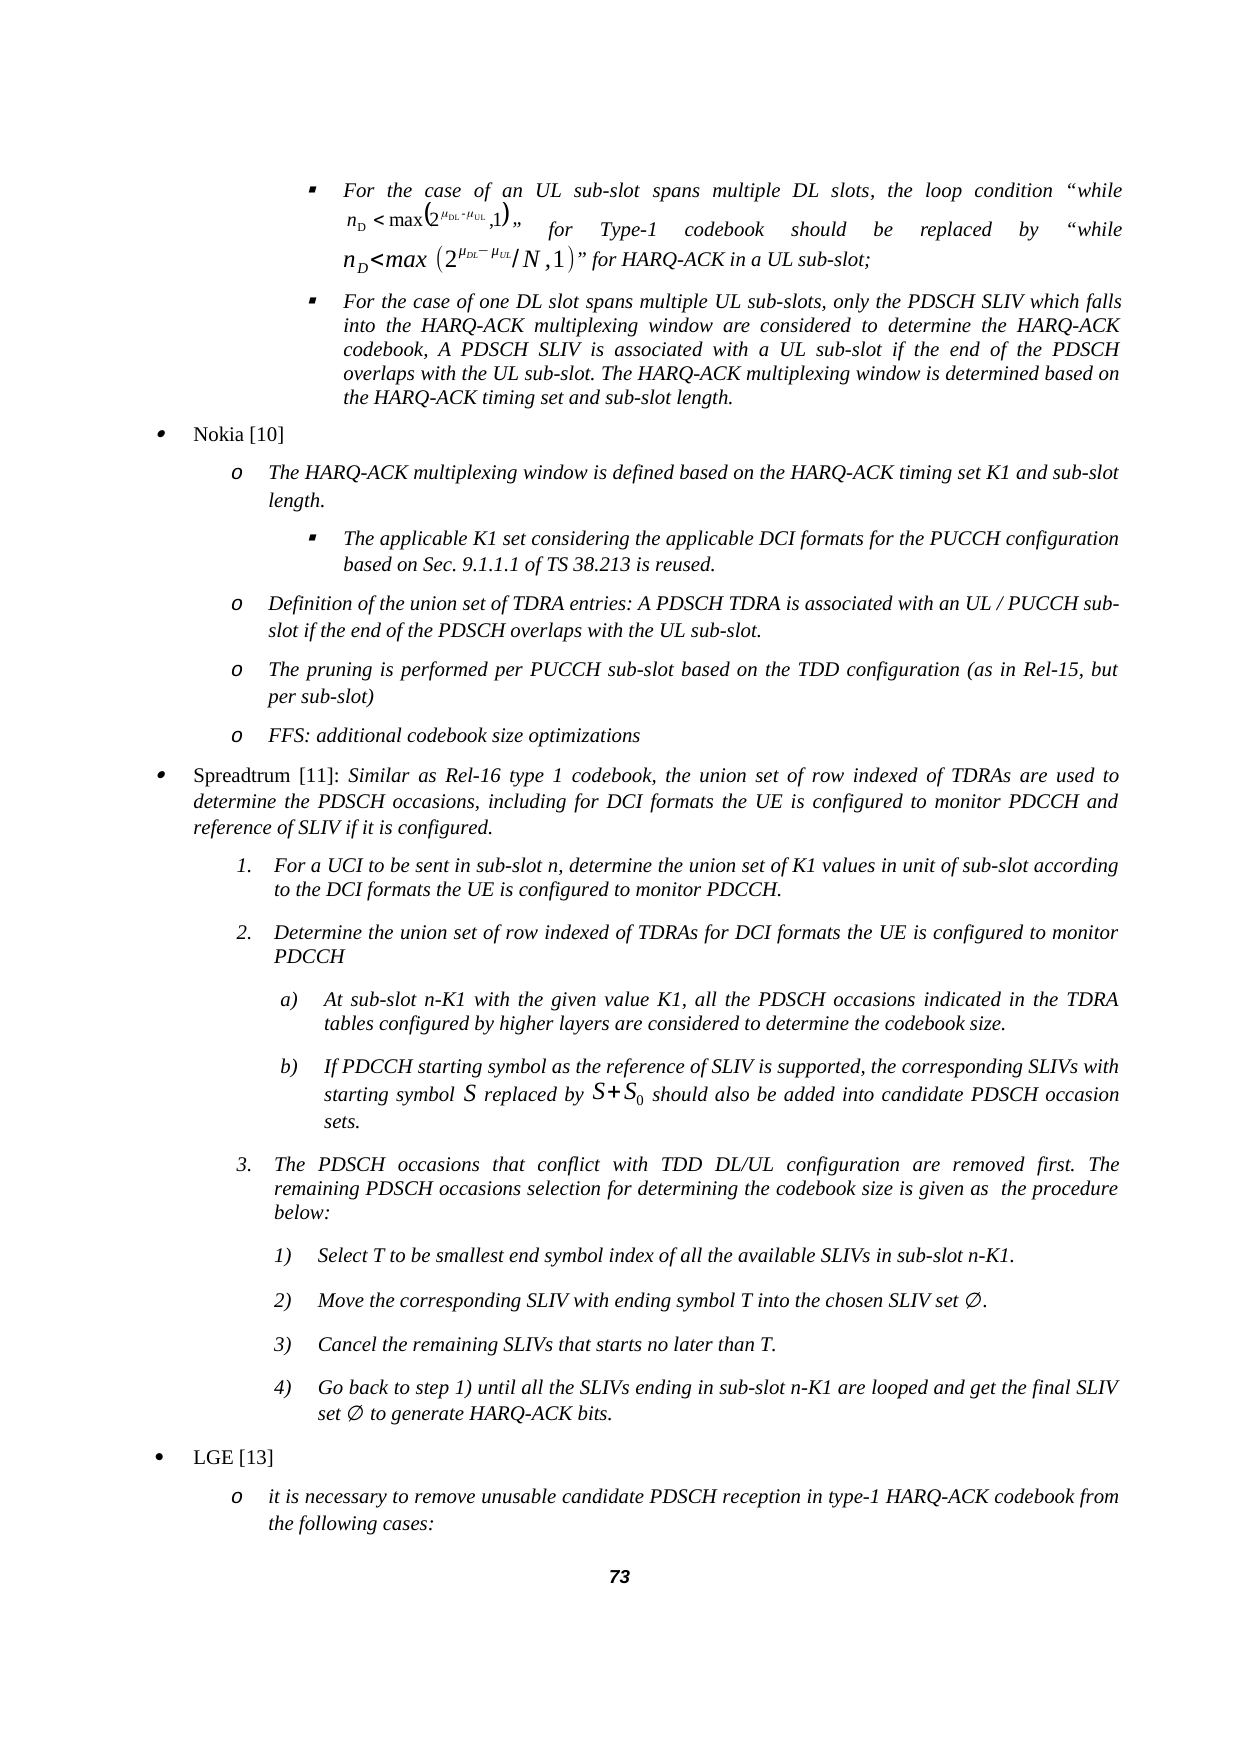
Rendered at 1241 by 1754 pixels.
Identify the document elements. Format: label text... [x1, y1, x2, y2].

list it is necessary to remove unusable candidate PDSCH reception in type-1 HARQ-ACK codebook from the following cases: [231, 1484, 1122, 1535]
list At sub-slot n-K1 with the given value K1, all the PDSCH occasions indicated in the TDRA tables configured by higher layers are considered to determine the codebook size. [280, 987, 1122, 1035]
list The PDSCH occasions that conflict with TDD DL/UL configuration are removed first. The remaining PDSCH occasions selection for determining the codebook size is given as the procedure below: [236, 1152, 1122, 1224]
list FFS: additional codebook size optimizations [231, 723, 1122, 748]
list LGE [13] [156, 1445, 1122, 1469]
list The HARQ-ACK multiplexing window is defined based on the HARQ-ACK timing set K1 and sub-slot length. [231, 460, 1122, 512]
list Determine the union set of row indexed of TDRAs for DCI formats the UE is configured to monitor PDCCH [236, 920, 1122, 968]
list Move the corresponding SLIV with ending symbol T into the chosen SLIV set . [274, 1286, 1122, 1313]
list Nokia [10] [156, 422, 1122, 446]
list Spreadtrum [11]: Similar as Rel-16 type 1 codebook, the union set of row indexed of TDRAs are used to determine the PDSCH occasions, including for DCI formats the UE is configured to monitor PDCCH and reference of SLIV if it is configured. [156, 763, 1122, 839]
list The pruning is performed per PUCCH sub-slot based on the TDD configuration (as in Rel-15, but per sub-slot) [231, 657, 1122, 708]
list Cancel the remaining SLIVs that starts no later than T. [274, 1332, 1122, 1356]
list For a UCI to be sent in sub-slot n, determine the union set of K1 values in unit of sub-slot according to the DCI formats the UE is configured to monitor PDCCH. [236, 853, 1122, 901]
list Go back to step 1) until all the SLIVs ending in sub-slot n-K1 are looped and get the final SLIV set to generate HARQ-ACK bits. [274, 1375, 1122, 1427]
list Definition of the union set of TDRA entries: A PDSCH TDRA is associated with an UL / PUCCH sub-slot if the end of the PDSCH overlaps with the UL sub-slot. [231, 591, 1122, 642]
list If PDCCH starting symbol as the reference of SLIV is supported, the corresponding SLIVs with starting symbol replaced by should also be added into candidate PDSCH occasion sets. [280, 1054, 1122, 1133]
list Select T to be smallest end symbol index of all the available SLIVs in sub-slot n-K1. [274, 1243, 1122, 1267]
list The applicable K1 set considering the applicable DCI formats for the PUCCH configuration based on Sec. 9.1.1.1 of TS 38.213 is reused. [306, 526, 1122, 576]
list For the case of one DL slot spans multiple UL sub-slots, only the PDSCH SLIV which falls into the HARQ-ACK multiplexing window are considered to determine the HARQ-ACK codebook, A PDSCH SLIV is associated with a UL sub-slot if the end of the PDSCH overlaps with the UL sub-slot. The HARQ-ACK multiplexing window is determined based on the HARQ-ACK timing set and sub-slot length. [306, 289, 1122, 409]
list For the case of an UL sub-slot spans multiple DL slots, the loop condition “while ” for Type-1 codebook should be replaced by “while ” for HARQ-ACK in a UL sub-slot; [306, 178, 1122, 276]
